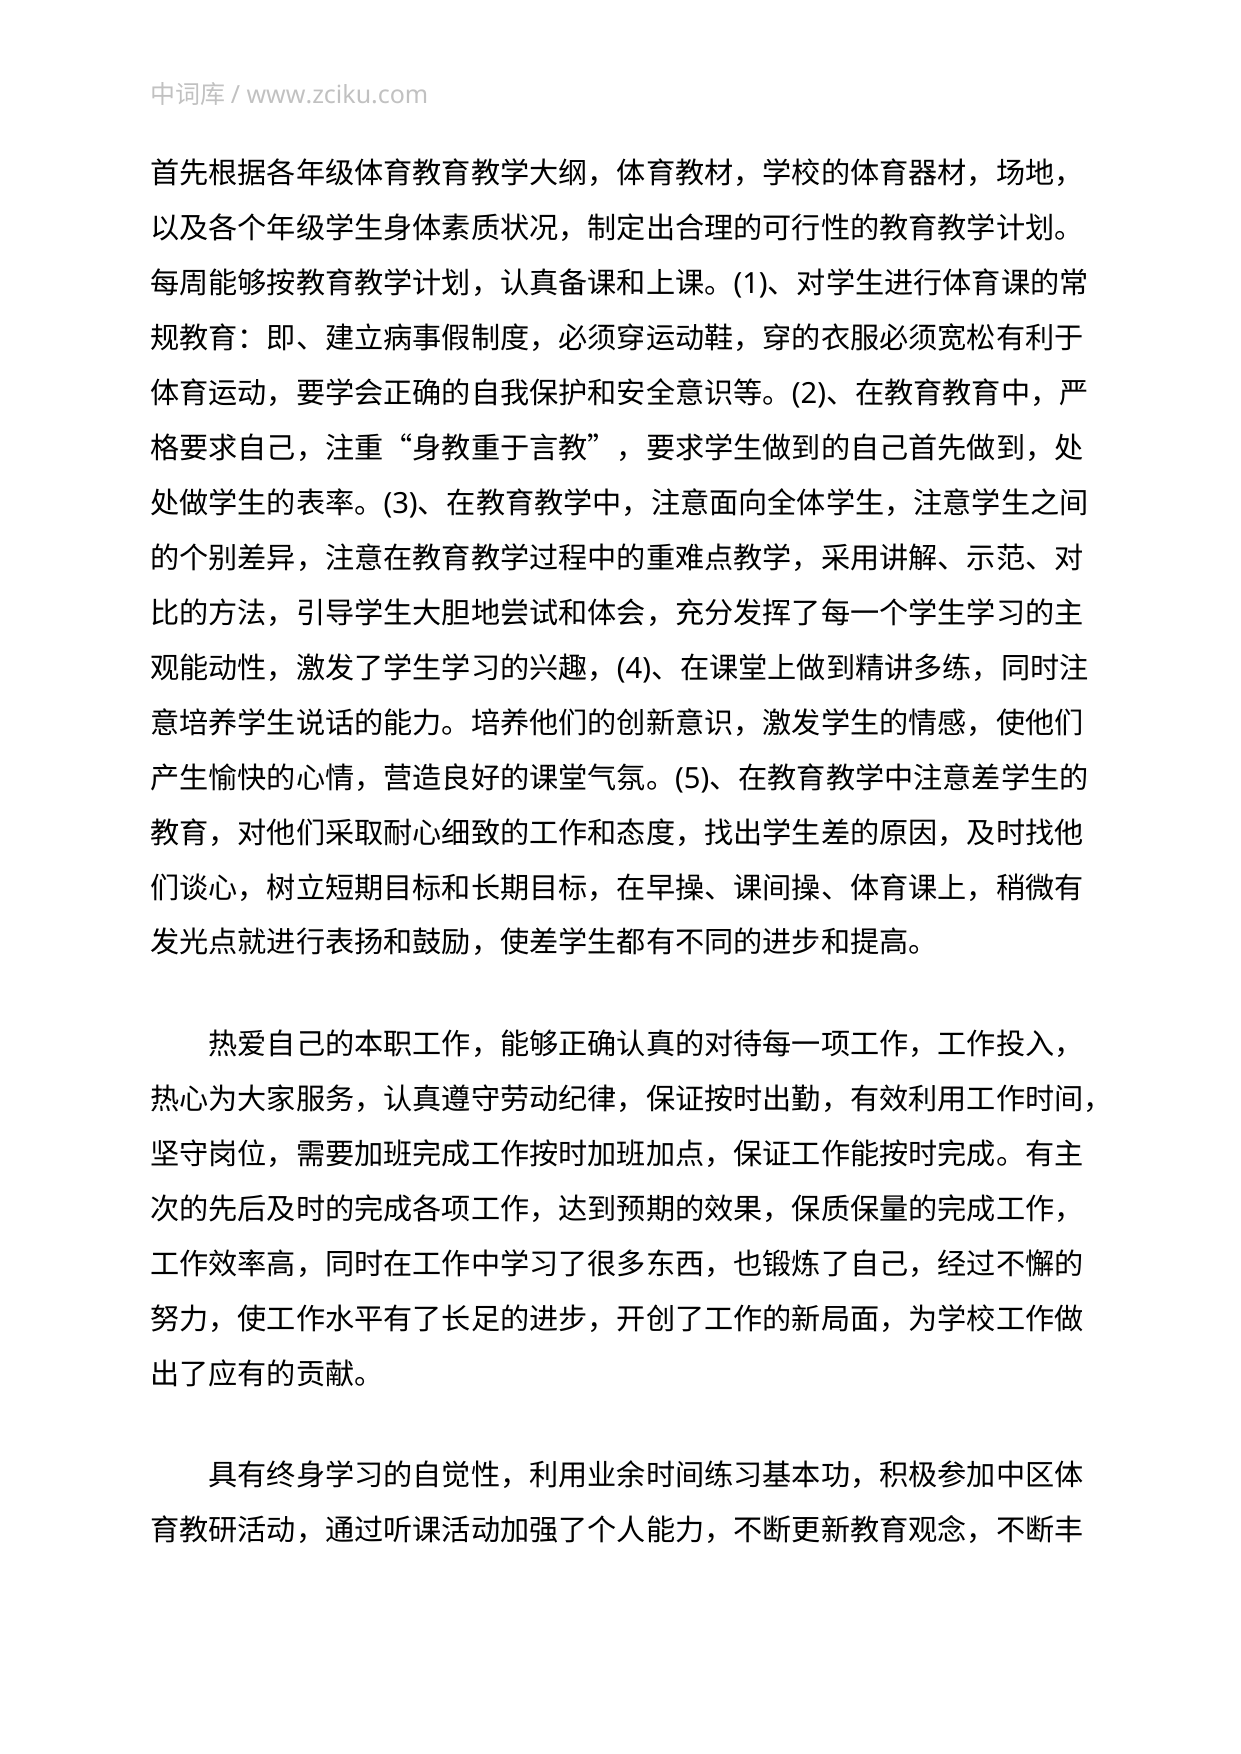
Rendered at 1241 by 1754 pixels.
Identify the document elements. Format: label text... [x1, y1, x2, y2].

text 热爱自己的本职工作，能够正确认真的对待每一项工作，工作投入，热心为大家服务，认真遵守劳动纪律，保证按时出勤，有效利用工作时间，坚守岗位，需要加班完成工作按时加班加点，保证工作能按时完成。有主次的先后及时的完成各项工作，达到预期的效果，保质保量的完成工作，工作效率高，同时在工作中学习了很多东西，也锻炼了自己，经过不懈的努力，使工作水平有了长足的进步，开创了工作的新局面，为学校工作做出了应有的贡献。 [150, 1021, 1090, 1392]
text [150, 150, 1090, 961]
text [150, 1452, 1090, 1549]
